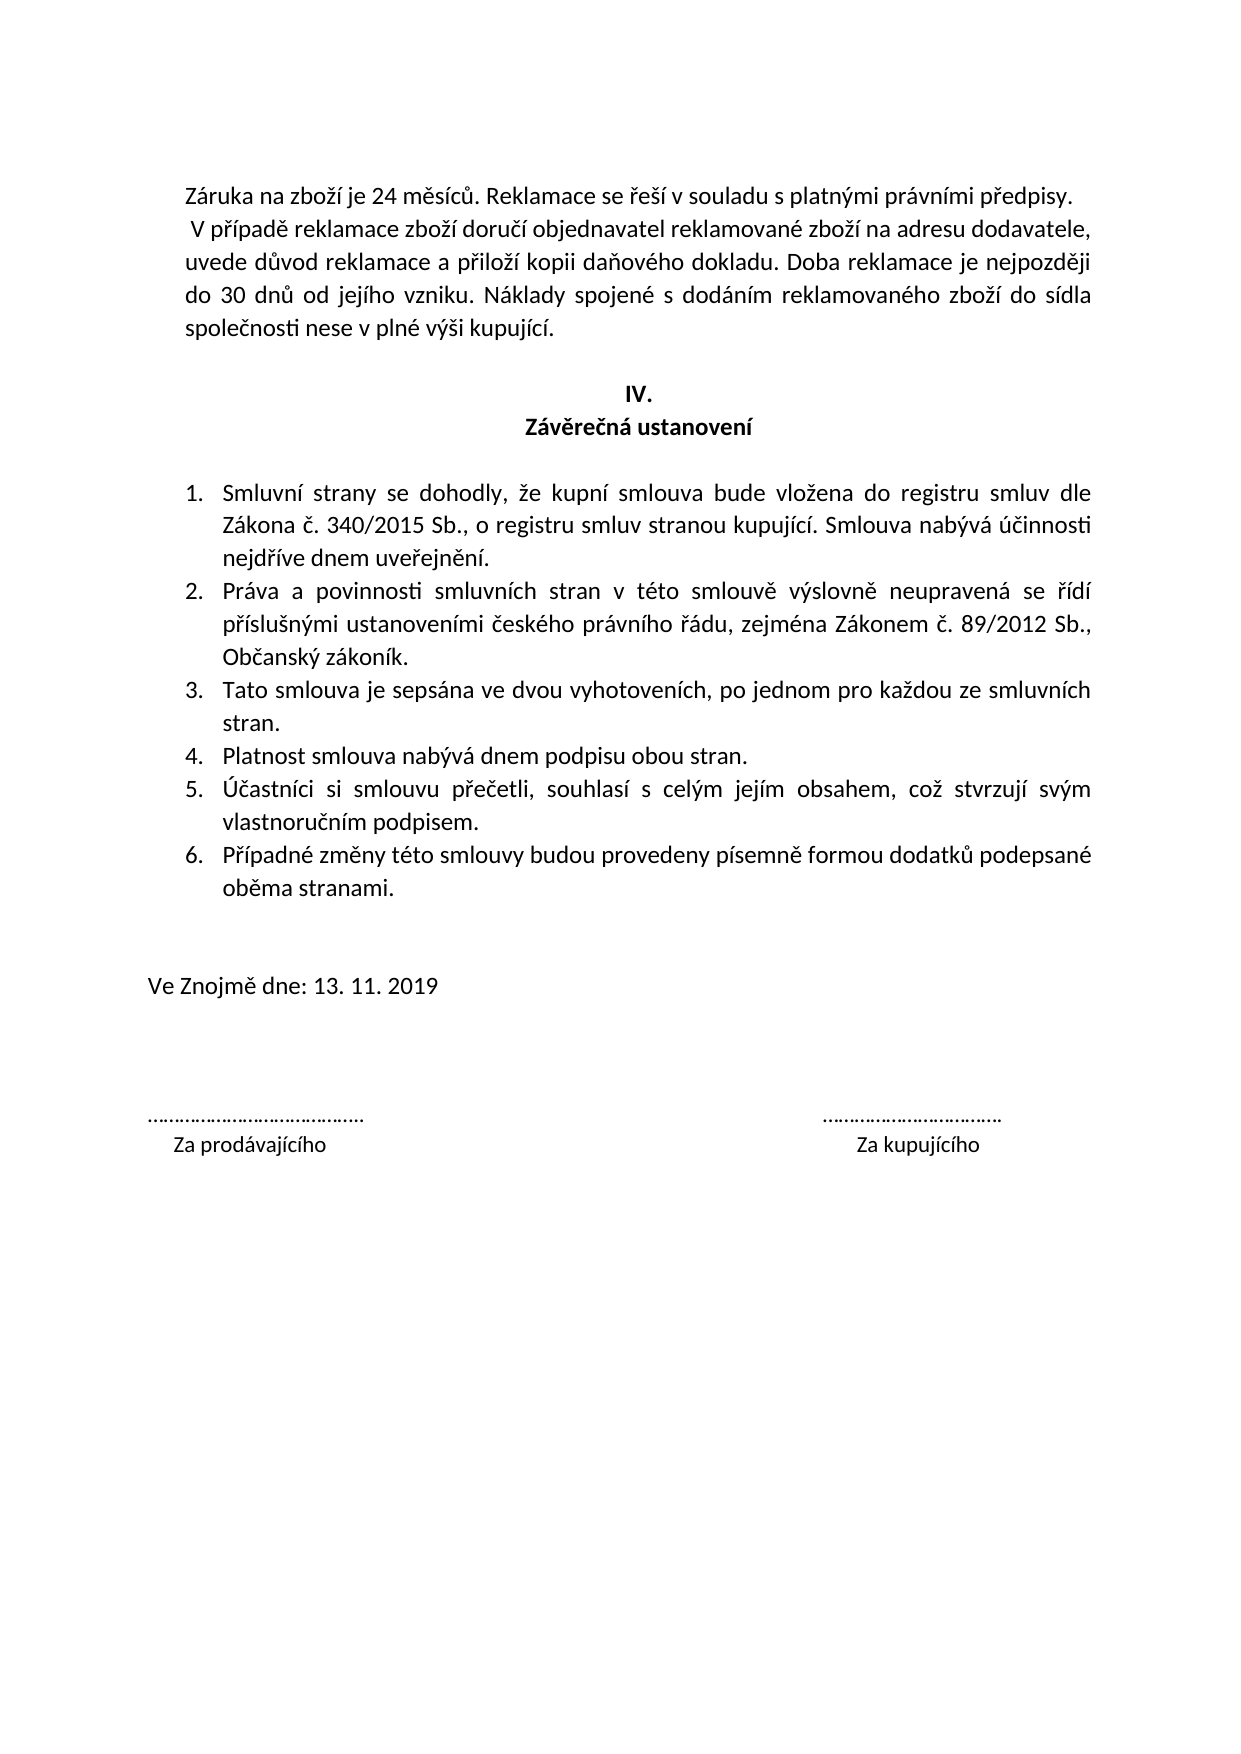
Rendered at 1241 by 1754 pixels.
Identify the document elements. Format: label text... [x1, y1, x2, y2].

list Práva a povinnosti smluvních stran v této smlouvě výslovně neupravená se řídí příslušnými ustanoveními českého právního řádu, zejména Zákonem č. 89/2012 Sb., Občanský zákoník. [185, 576, 1093, 672]
text Ve Znojmě dne: 13. 11. 2019 [148, 971, 1093, 1001]
list Případné změny této smlouvy budou provedeny písemně formou dodatků podepsané oběma stranami. [185, 839, 1093, 902]
text Závěrečná ustanovení [185, 411, 1093, 441]
list Tato smlouva je sepsána ve dvou vyhotoveních, po jednom pro každou ze smluvních stran. [185, 674, 1093, 738]
list Účastníci si smlouvu přečetli, souhlasí s celým jejím obsahem, což stvrzují svým vlastnoručním podpisem. [185, 773, 1093, 836]
text Záruka na zboží je 24 měsíců. Reklamace se řeší v souladu s platnými právními předpisy. [185, 181, 1093, 211]
list Platnost smlouva nabývá dnem podpisu obou stran. [185, 740, 1093, 771]
text Za prodávajícího Za kupujícího [148, 1130, 1093, 1158]
text IV. [185, 378, 1093, 408]
text ………………………………….. ……………………………. [148, 1100, 1093, 1128]
text V případě reklamace zboží doručí objednavatel reklamované zboží na adresu dodavatele, uvede důvod reklamace a přiloží kopii daňového dokladu. Doba reklamace je nejpozději do 30 dnů od jejího vzniku. Náklady spojené s dodáním reklamovaného zboží do sídla společnosti nese v plné výši kupující. [185, 213, 1093, 343]
list Smluvní strany se dohodly, že kupní smlouva bude vložena do registru smluv dle Zákona č. 340/2015 Sb., o registru smluv stranou kupující. Smlouva nabývá účinnosti nejdříve dnem uveřejnění. [185, 477, 1093, 573]
